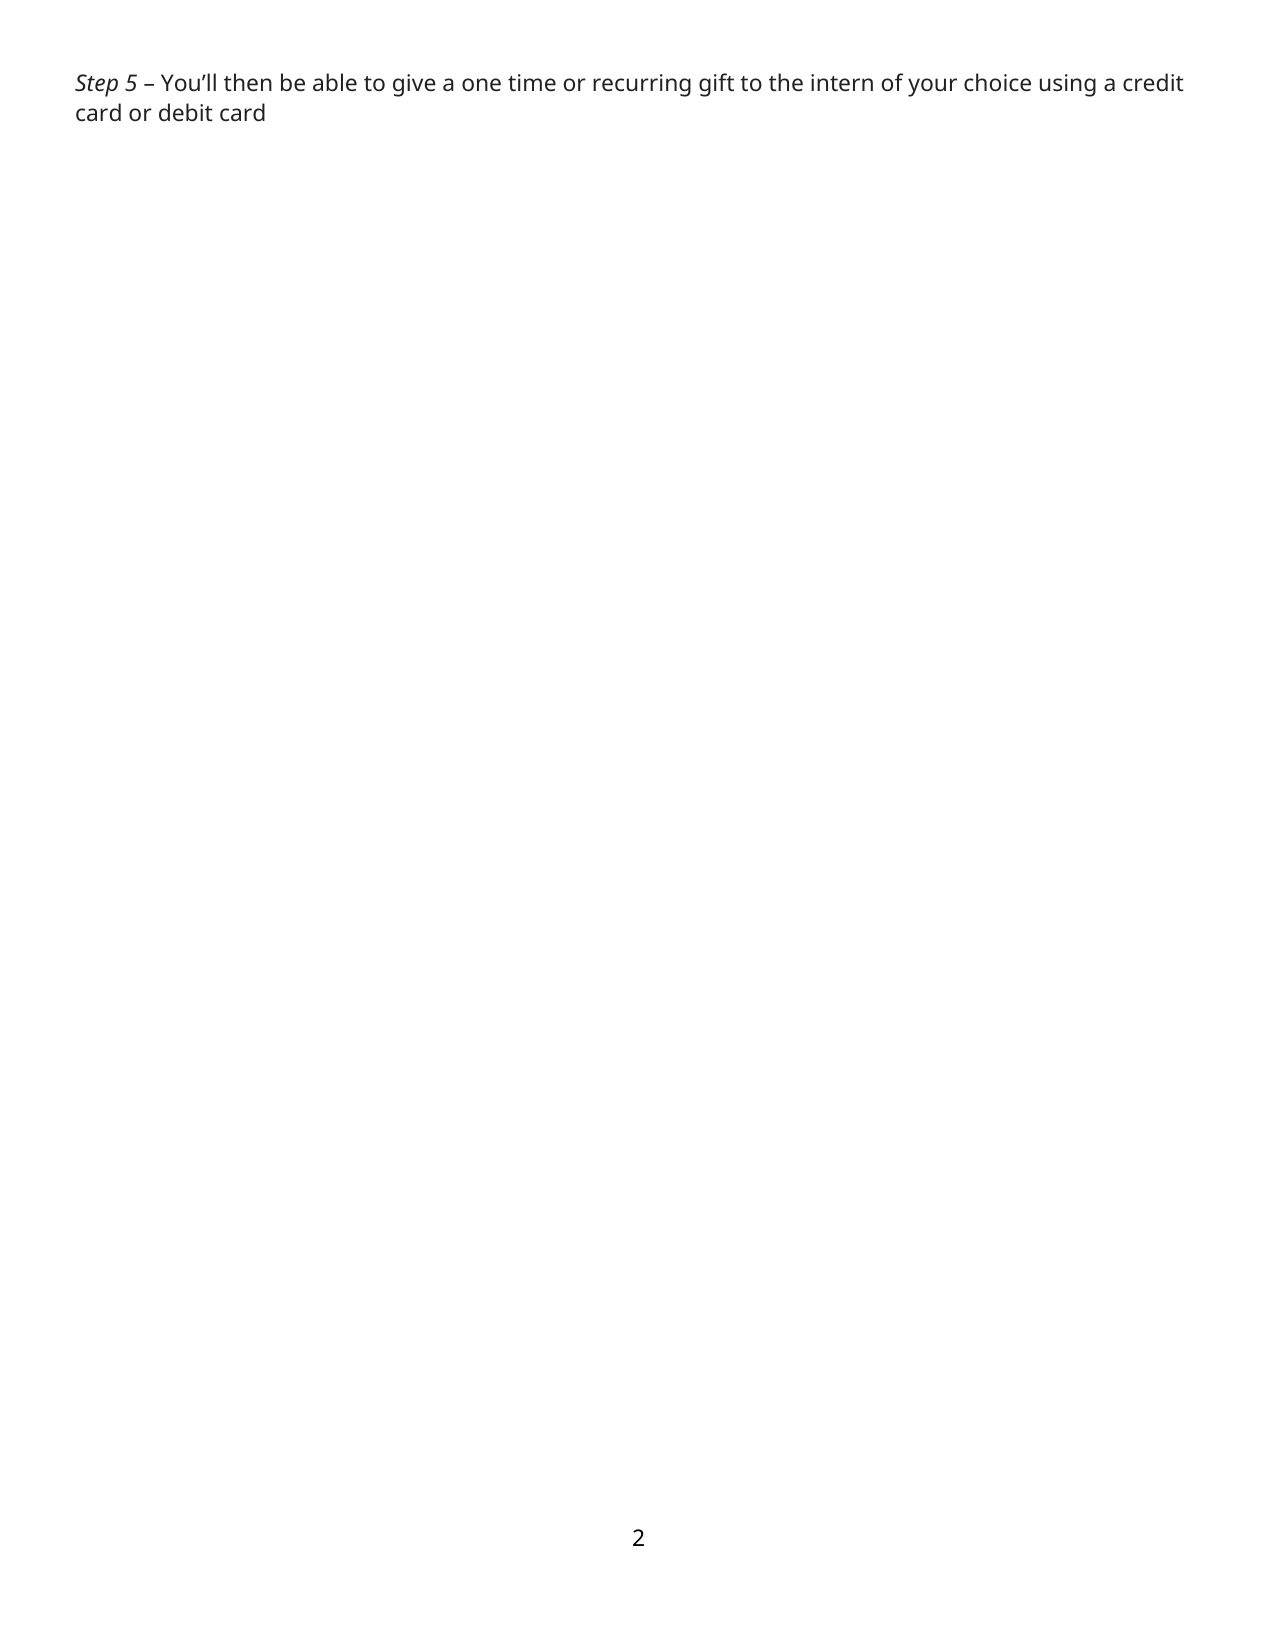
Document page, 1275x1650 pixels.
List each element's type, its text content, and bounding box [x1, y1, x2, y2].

text Step 5 – You’ll then be able to give a one time or recurring gift to the intern of your choice using a credit card or debit card [75, 67, 1198, 128]
